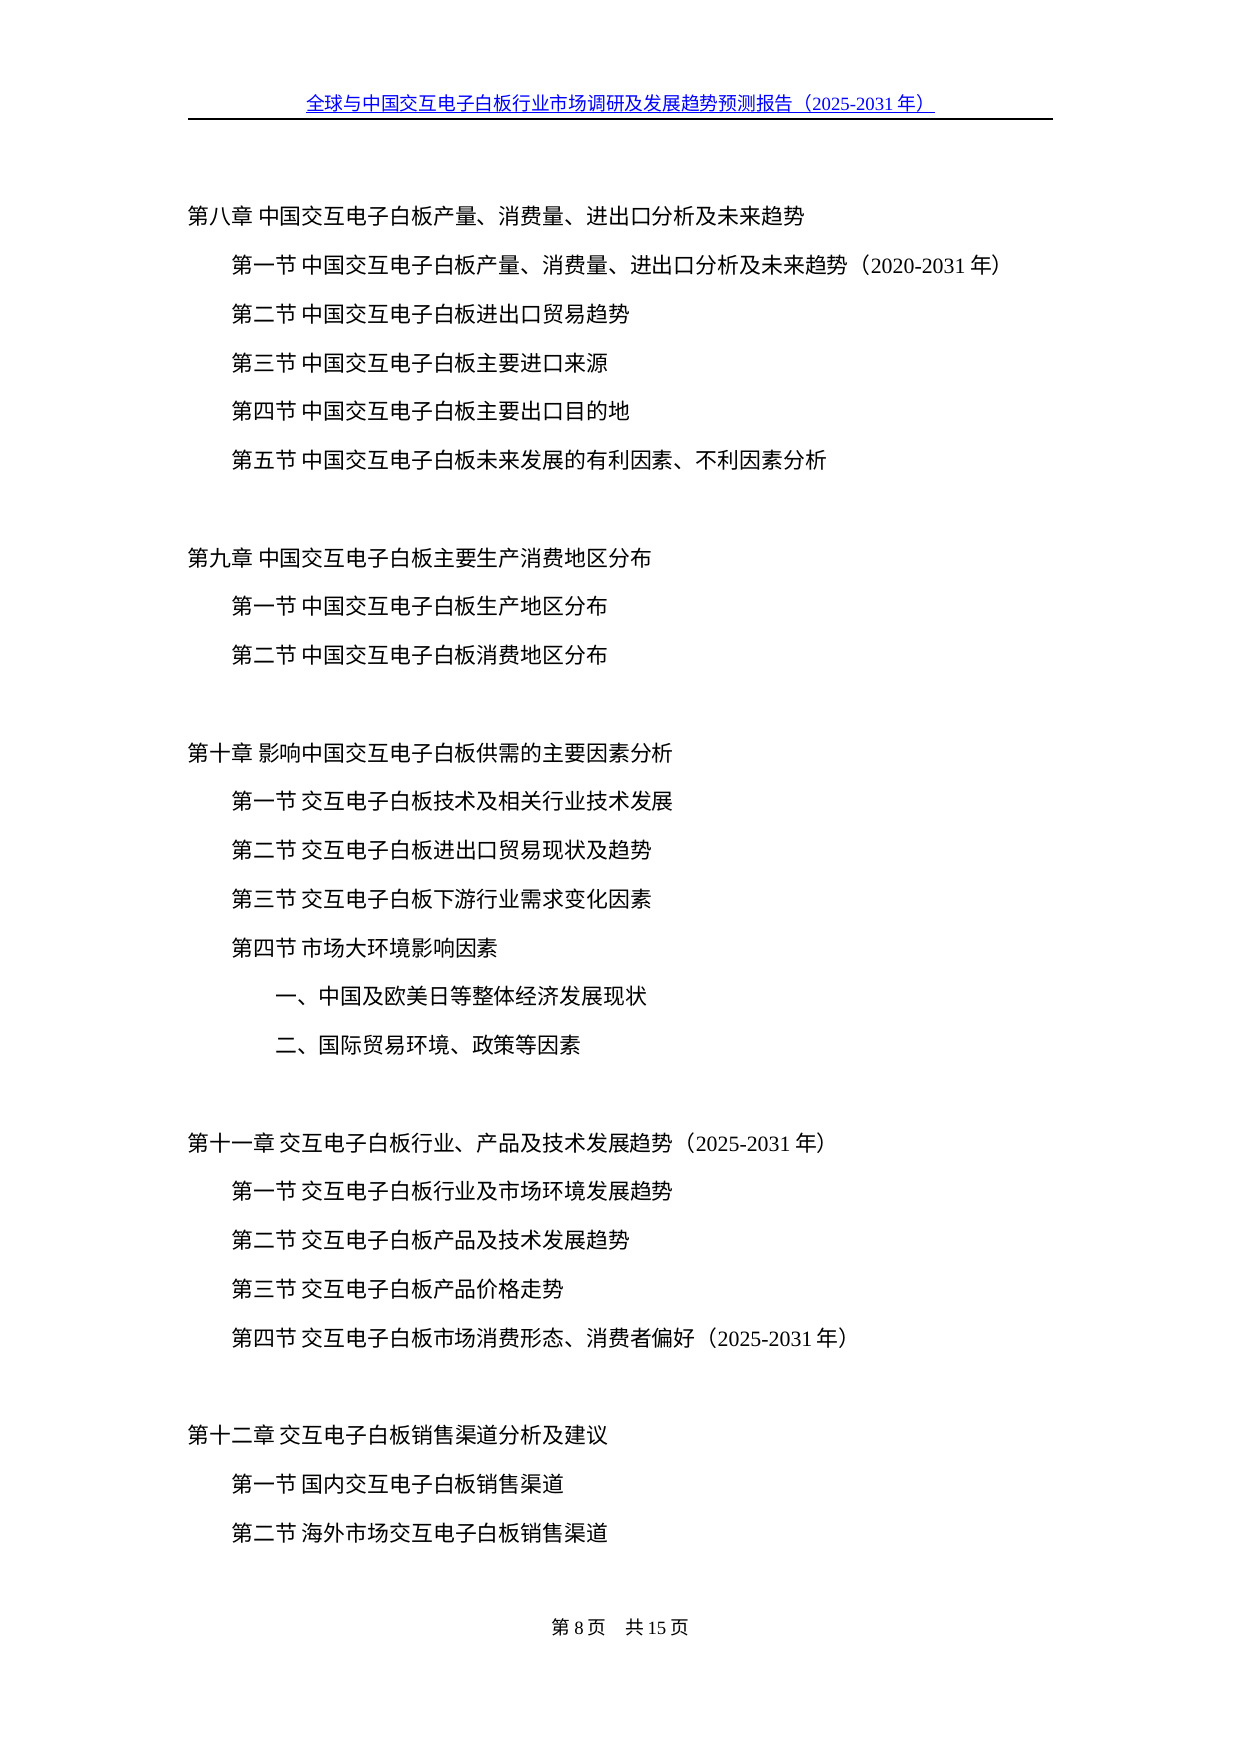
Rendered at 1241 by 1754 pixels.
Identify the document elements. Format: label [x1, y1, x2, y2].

text [187, 150, 1053, 1548]
